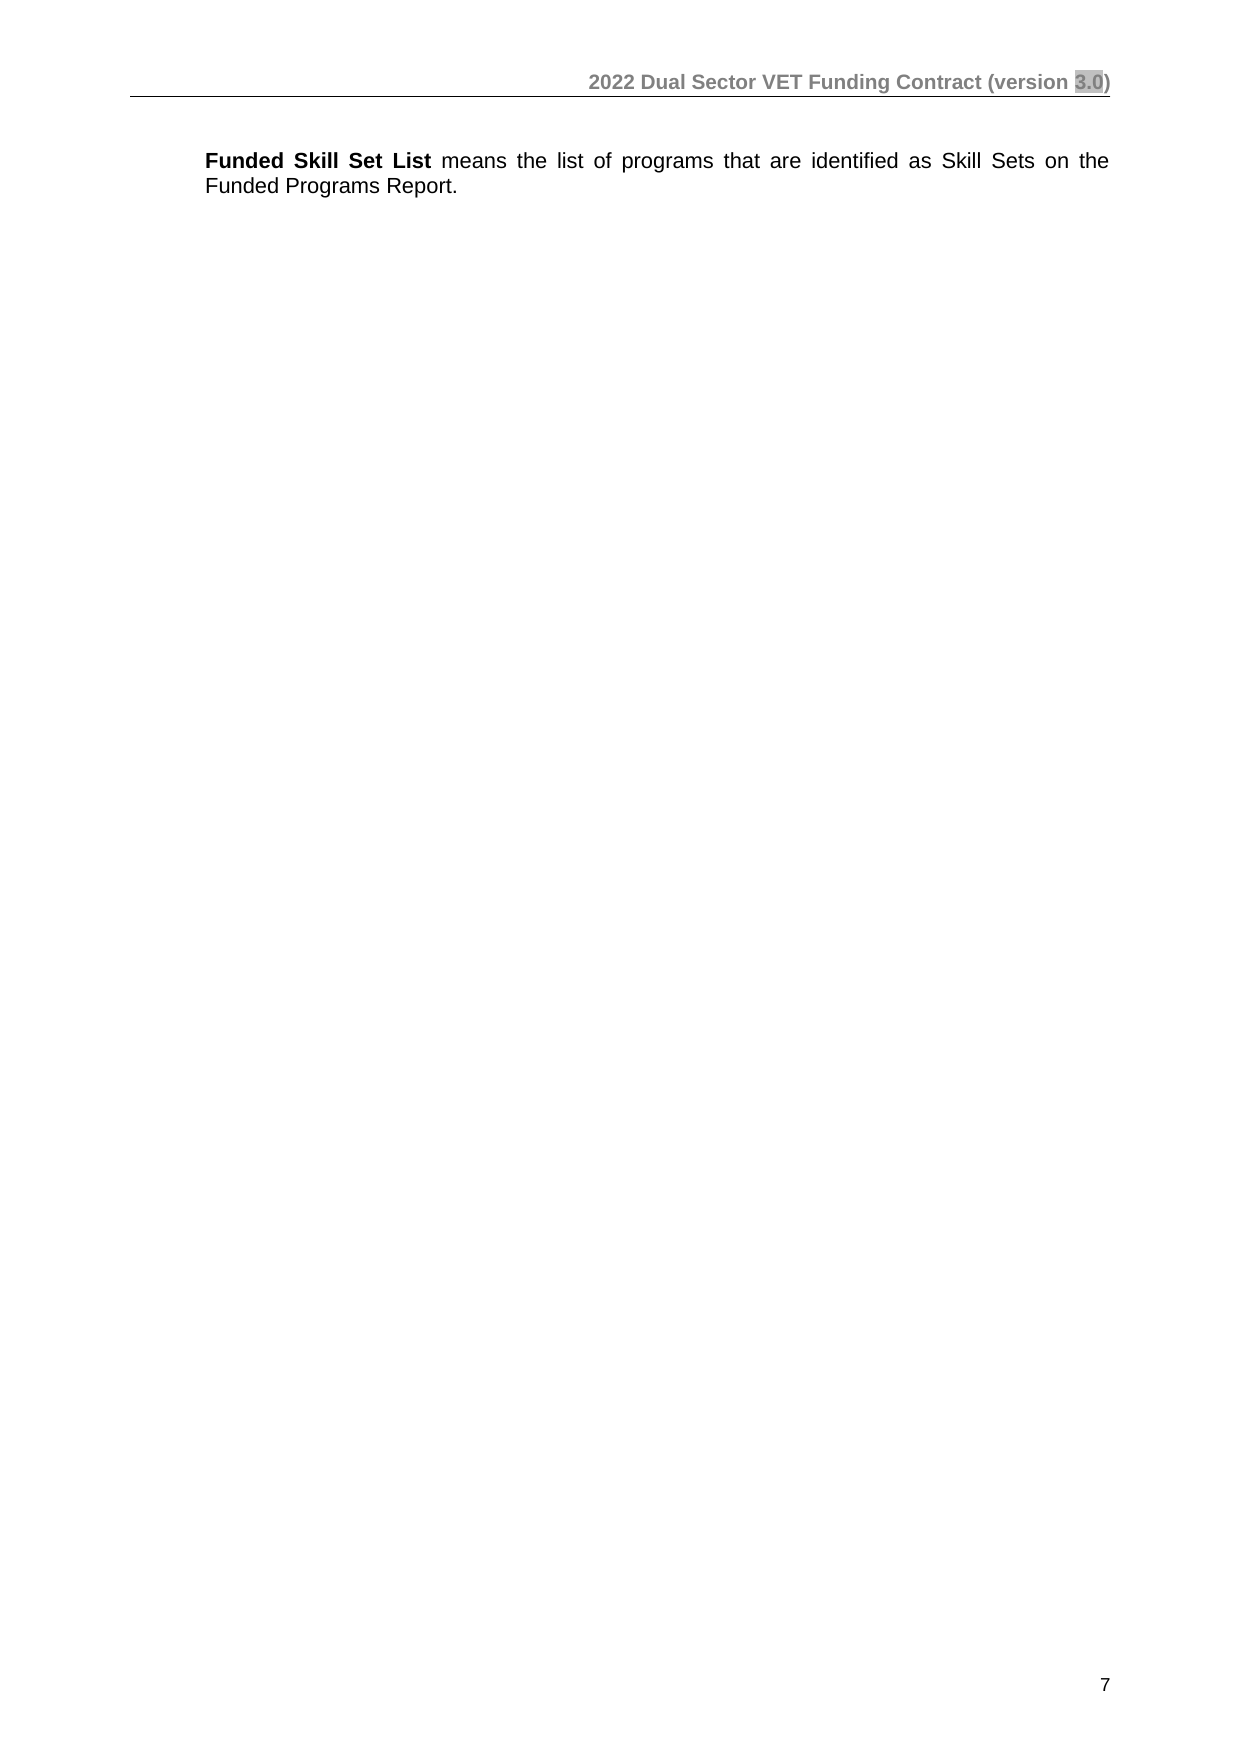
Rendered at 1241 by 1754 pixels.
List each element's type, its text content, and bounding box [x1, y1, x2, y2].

text Funded Skill Set List means the list of programs that are identified as Skill Sets on the Funded Programs Report. [205, 148, 1110, 198]
